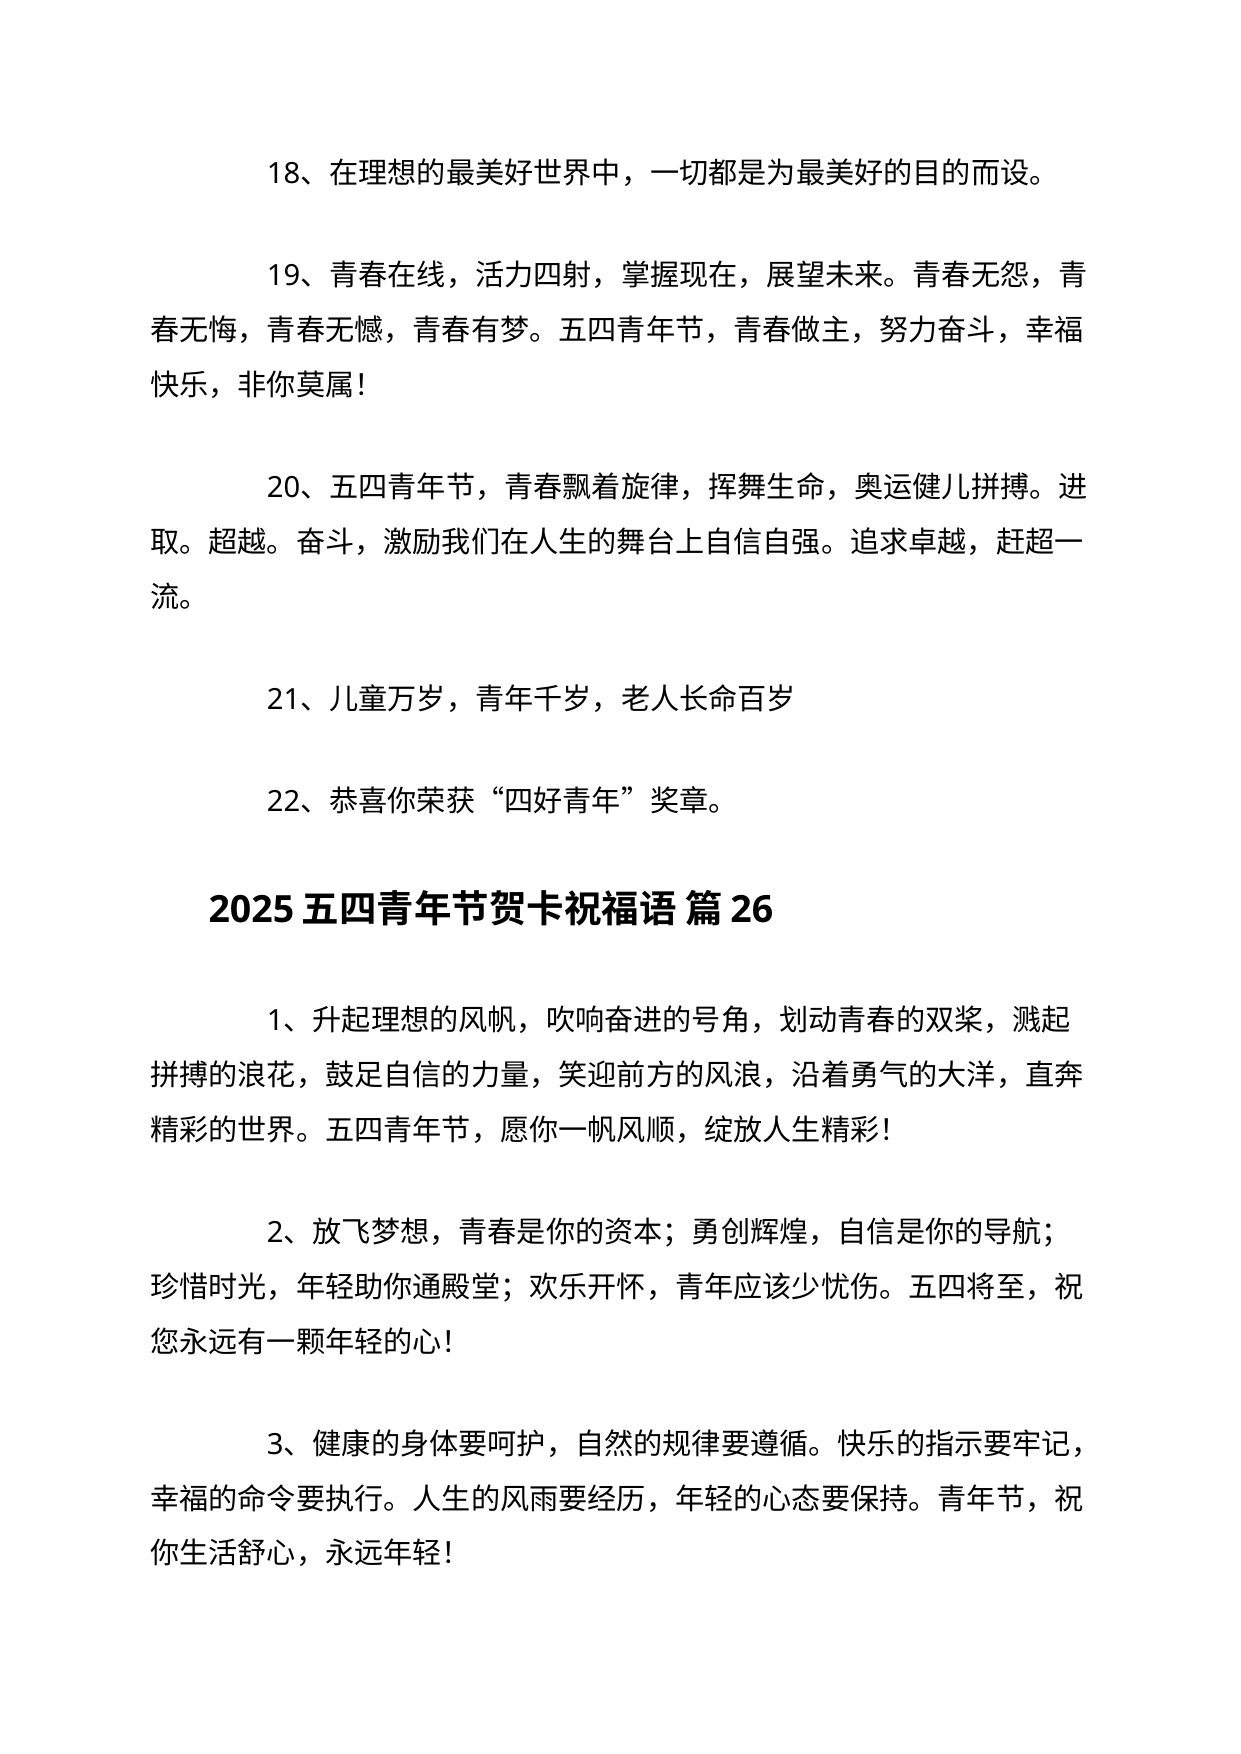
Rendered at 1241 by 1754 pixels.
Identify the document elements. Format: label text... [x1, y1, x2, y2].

text 1、升起理想的风帆，吹响奋进的号角，划动青春的双桨，溅起拼搏的浪花，鼓足自信的力量，笑迎前方的风浪，沿着勇气的大洋，直奔精彩的世界。五四青年节，愿你一帆风顺，绽放人生精彩！ [150, 997, 1090, 1149]
text 18、在理想的最美好世界中，一切都是为最美好的目的而设。 [150, 150, 1090, 192]
text 22、恭喜你荣获“四好青年”奖章。 [150, 777, 1090, 820]
text 20、五四青年节，青春飘着旋律，挥舞生命，奥运健儿拼搏。进取。超越。奋斗，激励我们在人生的舞台上自信自强。追求卓越，赶超一流。 [150, 464, 1090, 616]
text 3、健康的身体要呵护，自然的规律要遵循。快乐的指示要牢记，幸福的命令要执行。人生的风雨要经历，年轻的心态要保持。青年节，祝你生活舒心，永远年轻！ [150, 1420, 1090, 1572]
text 19、青春在线，活力四射，掌握现在，展望未来。青春无怨，青春无悔，青春无憾，青春有梦。五四青年节，青春做主，努力奋斗，幸福快乐，非你莫属！ [150, 252, 1090, 404]
text 2025五四青年节贺卡祝福语 篇26 [150, 879, 1090, 934]
text 2、放飞梦想，青春是你的资本；勇创辉煌，自信是你的导航；珍惜时光，年轻助你通殿堂；欢乐开怀，青年应该少忧伤。五四将至，祝您永远有一颗年轻的心！ [150, 1208, 1090, 1361]
text 21、儿童万岁，青年千岁，老人长命百岁 [150, 675, 1090, 718]
